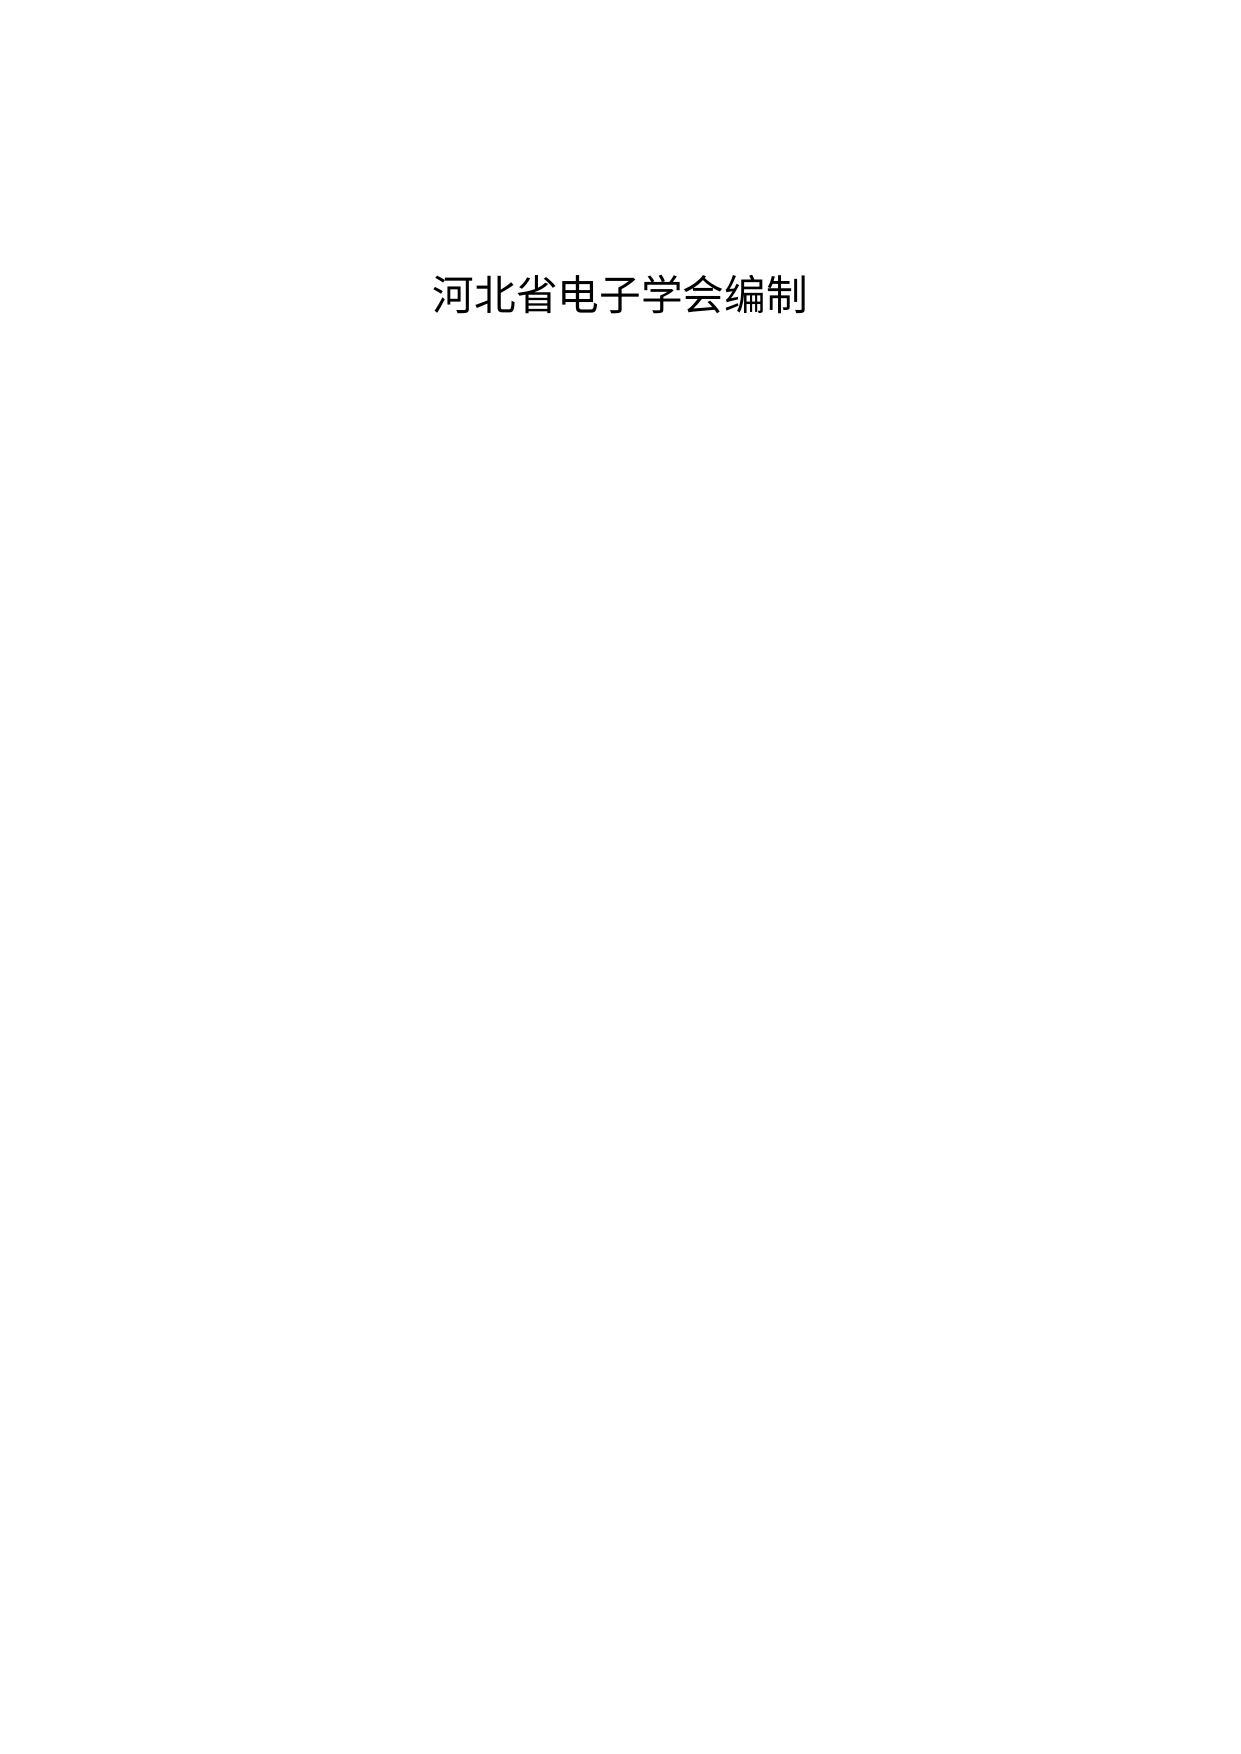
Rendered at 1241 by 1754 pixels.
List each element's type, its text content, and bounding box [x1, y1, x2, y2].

text 河北省电子学会编制 [187, 259, 1053, 324]
